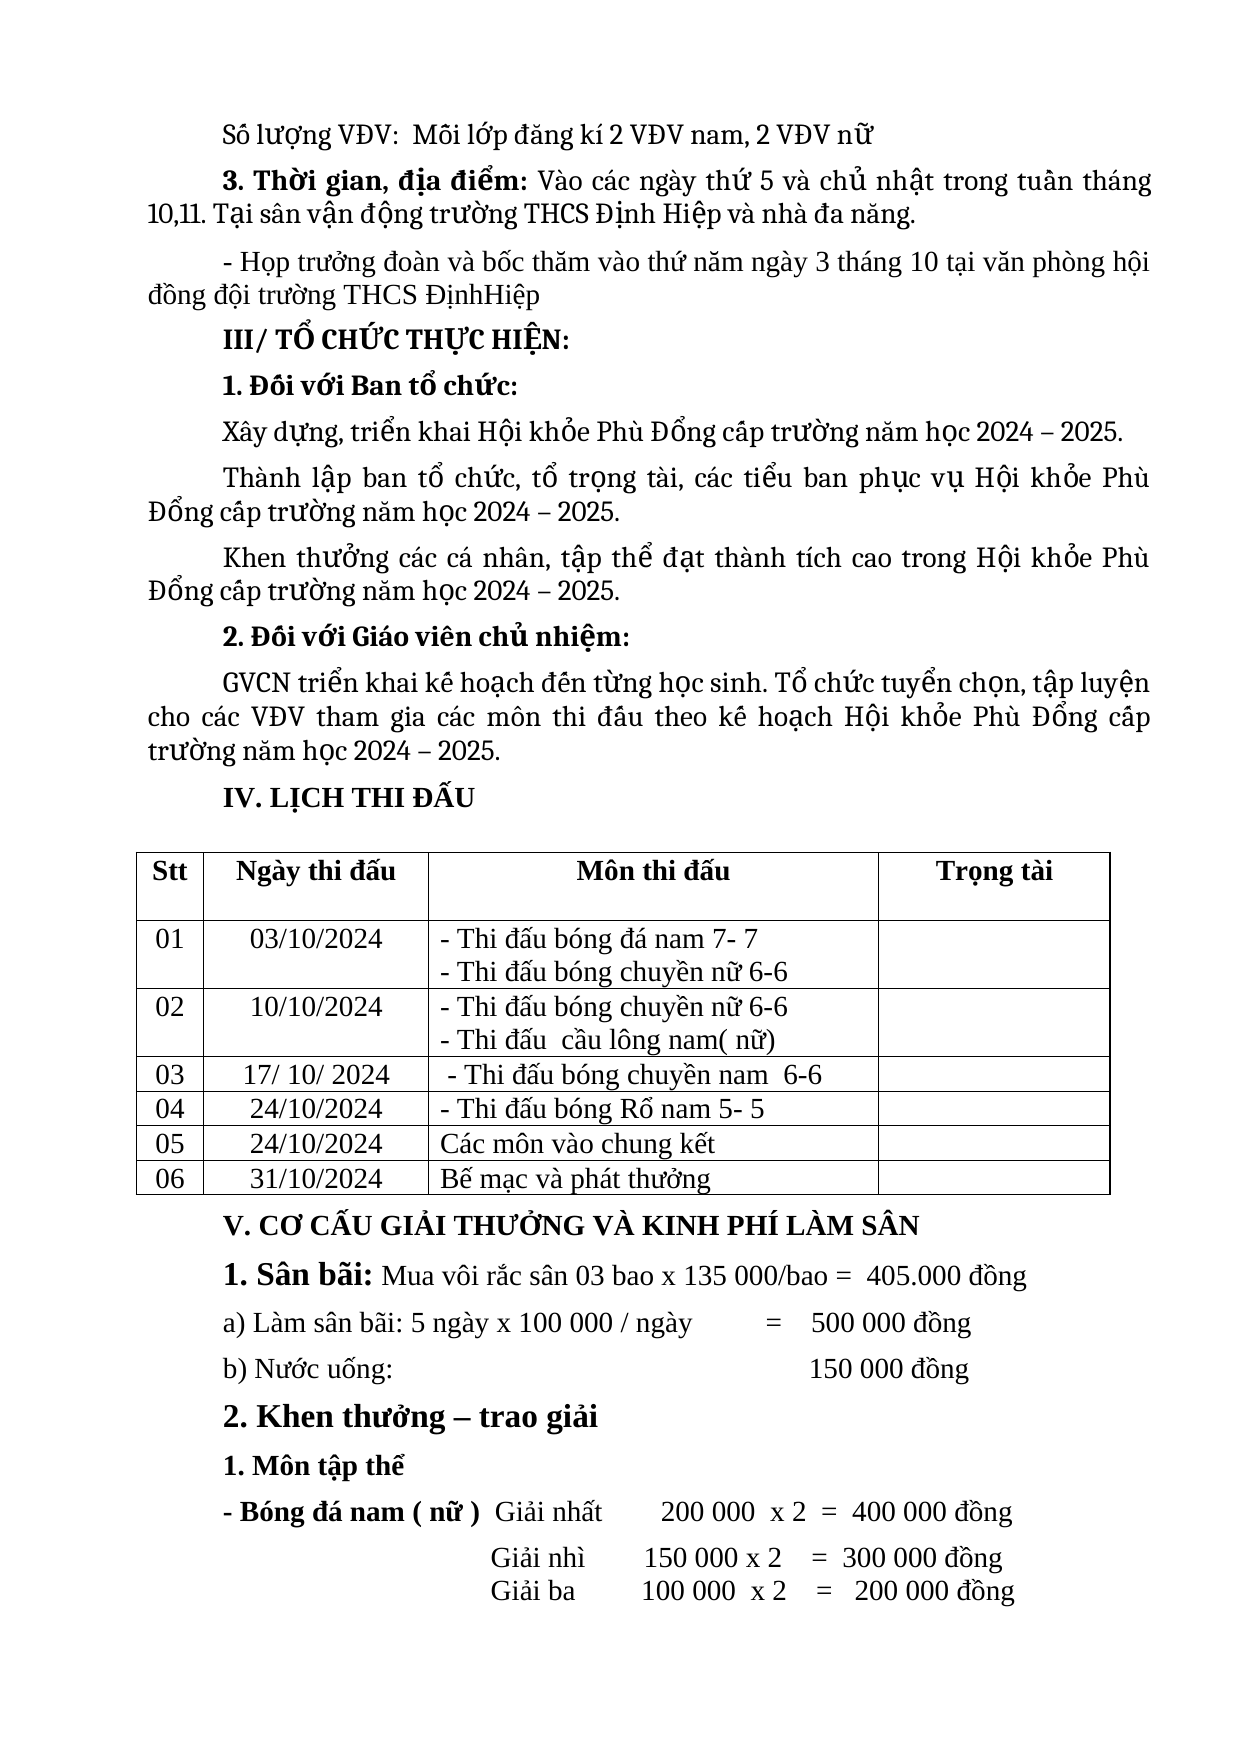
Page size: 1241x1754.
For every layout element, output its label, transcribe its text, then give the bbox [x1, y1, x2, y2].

text Xây dựng, triển khai Hội khỏe Phù Đổng cấp trường năm học 2024 – 2025. [148, 415, 1152, 449]
table_cell 01 [137, 921, 203, 988]
text III/ TỔ CHỨC THỰC HIỆN: [148, 323, 1152, 357]
table_cell [879, 1126, 1109, 1160]
table_cell 06 [137, 1161, 203, 1194]
text Khen thưởng các cá nhân, tập thể đạt thành tích cao trong Hội khỏe Phù Đổng cấp trường năm học 2024 – 2025. [148, 541, 1152, 608]
text 2. Đối với Giáo viên chủ nhiệm: [148, 621, 1152, 654]
text Thành lập ban tổ chức, tổ trọng tài, các tiểu ban phục vụ Hội khỏe Phù Đổng cấp trường năm học 2024 – 2025. [148, 461, 1152, 528]
text 3. Thời gian, địa điểm: Vào các ngày thứ 5 và chủ nhật trong tuần tháng 10,11. Tại sân vận động trường THCS Định Hiệp và nhà đa năng. [148, 164, 1152, 231]
table_header Stt [137, 853, 203, 920]
table_header Ngày thi đấu [204, 853, 428, 920]
table_cell 04 [137, 1092, 203, 1125]
table_cell - Thi đấu bóng chuyền nữ 6-6 - Thi đấu cầu lông nam( nữ) [429, 989, 878, 1056]
table_cell 03 [137, 1057, 203, 1091]
table_cell 05 [137, 1126, 203, 1160]
table_cell [879, 921, 1109, 988]
text 1. Đối với Ban tổ chức: [148, 369, 1152, 403]
text 2. Khen thưởng – trao giải [148, 1397, 1152, 1435]
text a) Làm sân bãi: 5 ngày x 100 000 / ngày = 500 000 đồng [148, 1305, 1152, 1338]
text Giải nhì 150 000 x 2 = 300 000 đồng [148, 1540, 1152, 1573]
table_header Môn thi đấu [429, 853, 878, 920]
text IV. LỊCH THI ĐẤU [148, 780, 1152, 813]
text V. CƠ CẤU GIẢI THƯỞNG VÀ KINH PHÍ LÀM SÂN [148, 872, 1152, 1241]
table_cell 24/10/2024 [204, 1126, 428, 1160]
table_cell 17/ 10/ 2024 [204, 1057, 428, 1091]
text Giải ba 100 000 x 2 = 200 000 đồng [148, 1573, 1152, 1607]
table_cell 03/10/2024 [204, 921, 428, 988]
table_cell [879, 1161, 1109, 1194]
table_cell [879, 989, 1109, 1056]
table_cell 02 [137, 989, 203, 1056]
table_cell 31/10/2024 [204, 1161, 428, 1194]
text b) Nước uống: 150 000 đồng [148, 1351, 1152, 1384]
text GVCN triển khai kế hoạch đến từng học sinh. Tổ chức tuyển chọn, tập luyện cho các VĐV tham gia các môn thi đấu theo kế hoạch Hội khỏe Phù Đổng cấp trường năm học 2024 – 2025. [148, 667, 1152, 767]
table_cell [879, 1092, 1109, 1125]
table_cell - Thi đấu bóng đá nam 7- 7 - Thi đấu bóng chuyền nữ 6-6 [429, 921, 878, 988]
table_cell Các môn vào chung kết [429, 1126, 878, 1160]
text - Bóng đá nam ( nữ ) Giải nhất 200 000 x 2 = 400 000 đồng [148, 1494, 1152, 1527]
table_cell [879, 1057, 1109, 1091]
table_header Trọng tài [879, 853, 1109, 920]
table_cell 24/10/2024 [204, 1092, 428, 1125]
table_cell Bế mạc và phát thưởng [429, 1161, 878, 1194]
text Số lượng VĐV: Mỗi lớp đăng kí 2 VĐV nam, 2 VĐV nữ [148, 118, 1152, 152]
table_cell - Thi đấu bóng Rổ nam 5- 5 [429, 1092, 878, 1125]
text 1. Sân bãi: Mua vôi rắc sân 03 bao x 135 000/bao = 405.000 đồng [148, 1254, 1152, 1292]
text - Họp trưởng đoàn và bốc thăm vào thứ năm ngày 3 tháng 10 tại văn phòng hội đồng đội trường THCS ĐịnhHiệp [148, 244, 1152, 311]
table_cell 10/10/2024 [204, 989, 428, 1056]
table_cell - Thi đấu bóng chuyền nam 6-6 [429, 1057, 878, 1091]
text 1. Môn tập thể [148, 1448, 1152, 1481]
